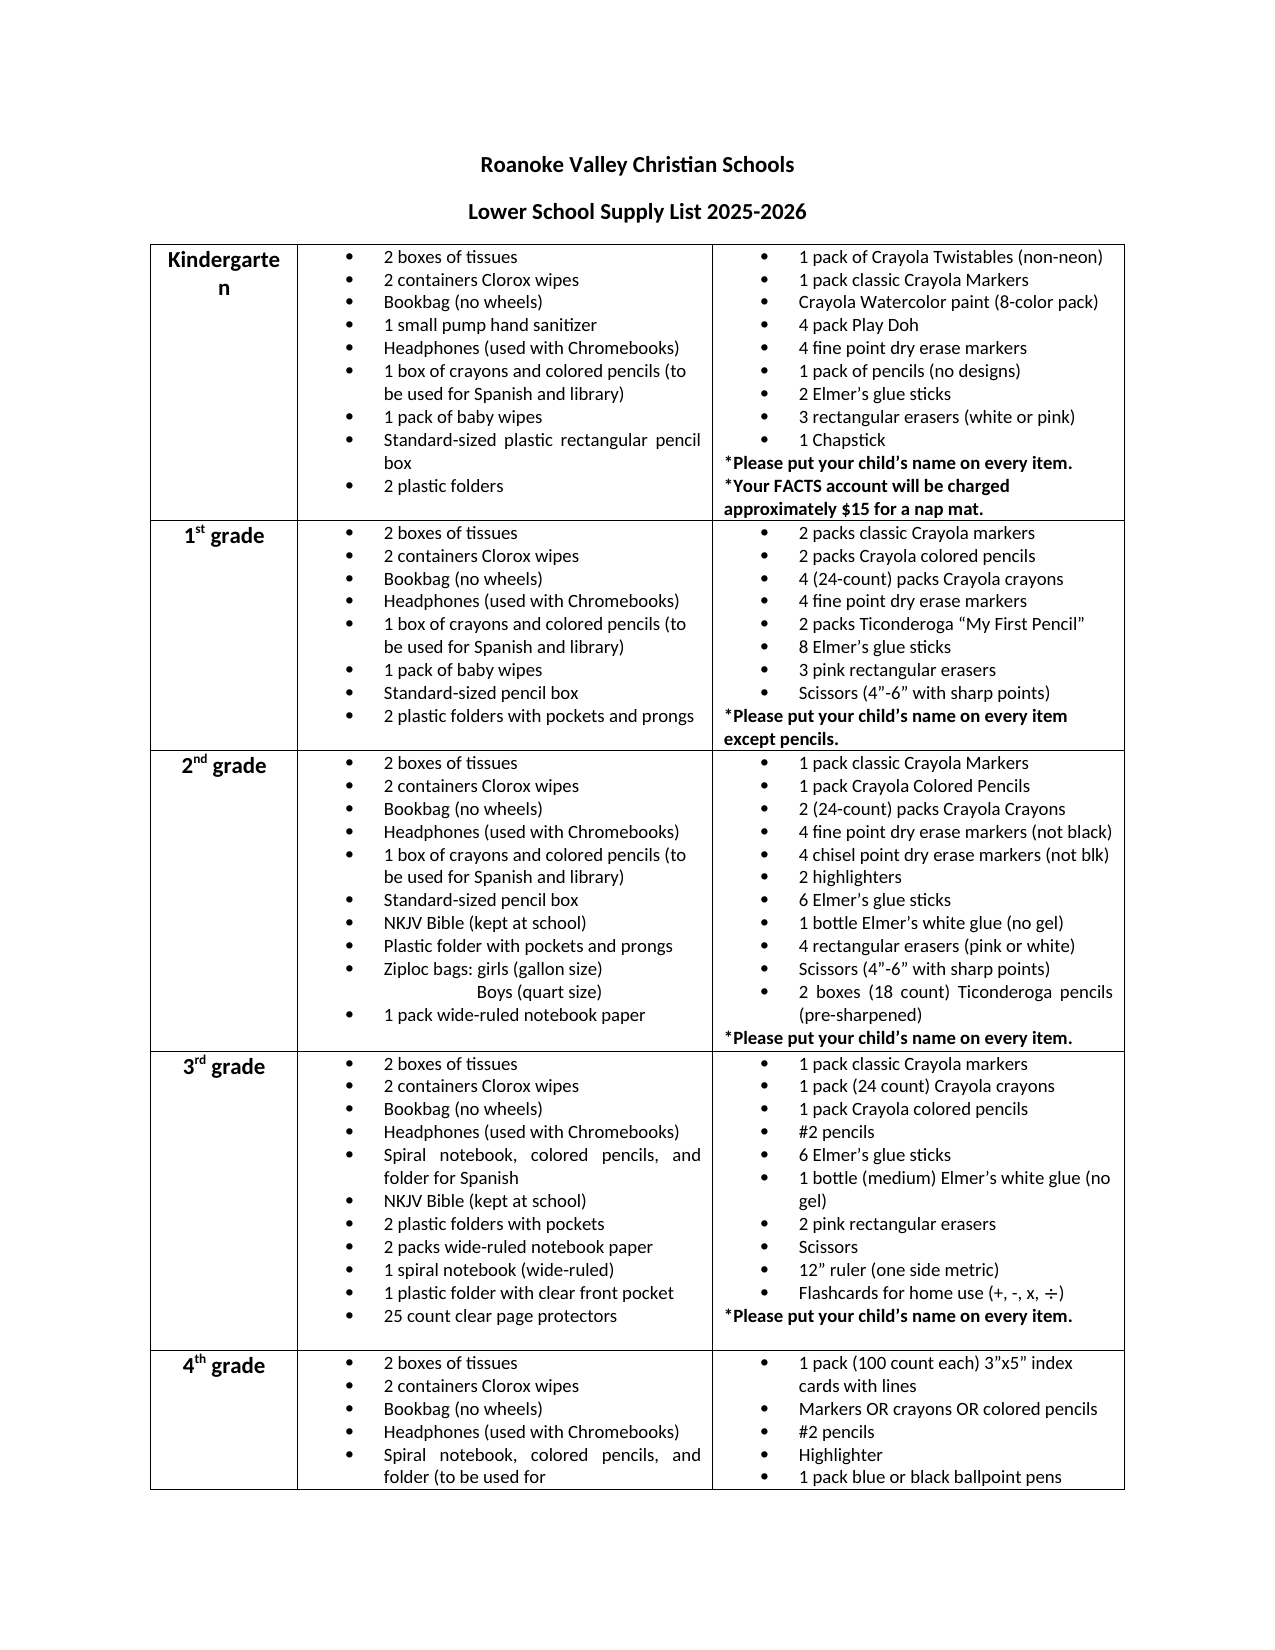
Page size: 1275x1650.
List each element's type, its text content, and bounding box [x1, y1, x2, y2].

table_header 2 boxes of tissues 2 containers Clorox wipes Bookbag (no wheels) 1 small pump hand sanitizer Headphones (used with Chromebooks) 1 box of crayons and colored pencils (to be used for Spanish and library) 1 pack of baby wipes Standard-sized plastic rectangular pencil box 2 plastic folders [298, 245, 712, 520]
table_cell 1st grade [151, 521, 297, 750]
table_cell 2 packs classic Crayola markers 2 packs Crayola colored pencils 4 (24-count) packs Crayola crayons 4 fine point dry erase markers 2 packs Ticonderoga “My First Pencil” 8 Elmer’s glue sticks 3 pink rectangular erasers Scissors (4”-6” with sharp points) *Please put your child’s name on every item except pencils. [713, 521, 1124, 750]
table_cell 2 boxes of tissues 2 containers Clorox wipes Bookbag (no wheels) Headphones (used with Chromebooks) 1 box of crayons and colored pencils (to be used for Spanish and library) 1 pack of baby wipes Standard-sized pencil box 2 plastic folders with pockets and prongs [298, 521, 712, 750]
text Roanoke Valley Christian Schools [150, 150, 1125, 178]
table_cell 1 pack classic Crayola markers 1 pack (24 count) Crayola crayons 1 pack Crayola colored pencils #2 pencils 6 Elmer’s glue sticks 1 bottle (medium) Elmer’s white glue (no gel) 2 pink rectangular erasers Scissors 12” ruler (one side metric) Flashcards for home use (+, -, x, ÷) *Please put your child’s name on every item. [713, 1052, 1124, 1350]
table_cell 4th grade [151, 1351, 297, 1489]
table_cell 3rd grade [151, 1052, 297, 1350]
table_cell 2nd grade [151, 751, 297, 1051]
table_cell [713, 1351, 1124, 1489]
table_header 1 pack of Crayola Twistables (non-neon) 1 pack classic Crayola Markers Crayola Watercolor paint (8-color pack) 4 pack Play Doh 4 fine point dry erase markers 1 pack of pencils (no designs) 2 Elmer’s glue sticks 3 rectangular erasers (white or pink) 1 Chapstick *Please put your child’s name on every item. *Your FACTS account will be charged approximately $15 for a nap mat. [713, 245, 1124, 520]
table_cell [298, 1351, 712, 1489]
text Lower School Supply List 2025-2026 [150, 197, 1125, 225]
table_cell 2 boxes of tissues 2 containers Clorox wipes Bookbag (no wheels) Headphones (used with Chromebooks) 1 box of crayons and colored pencils (to be used for Spanish and library) Standard-sized pencil box NKJV Bible (kept at school) Plastic folder with pockets and prongs Ziploc bags: girls (gallon size) Boys (quart size) 1 pack wide-ruled notebook paper [298, 751, 712, 1051]
table_cell 1 pack classic Crayola Markers 1 pack Crayola Colored Pencils 2 (24-count) packs Crayola Crayons 4 fine point dry erase markers (not black) 4 chisel point dry erase markers (not blk) 2 highlighters 6 Elmer’s glue sticks 1 bottle Elmer’s white glue (no gel) 4 rectangular erasers (pink or white) Scissors (4”-6” with sharp points) 2 boxes (18 count) Ticonderoga pencils (pre-sharpened) *Please put your child’s name on every item. [713, 751, 1124, 1051]
table_cell 2 boxes of tissues 2 containers Clorox wipes Bookbag (no wheels) Headphones (used with Chromebooks) Spiral notebook, colored pencils, and folder for Spanish NKJV Bible (kept at school) 2 plastic folders with pockets 2 packs wide-ruled notebook paper 1 spiral notebook (wide-ruled) 1 plastic folder with clear front pocket 25 count clear page protectors [298, 1052, 712, 1350]
table_header Kindergarten [151, 245, 297, 520]
